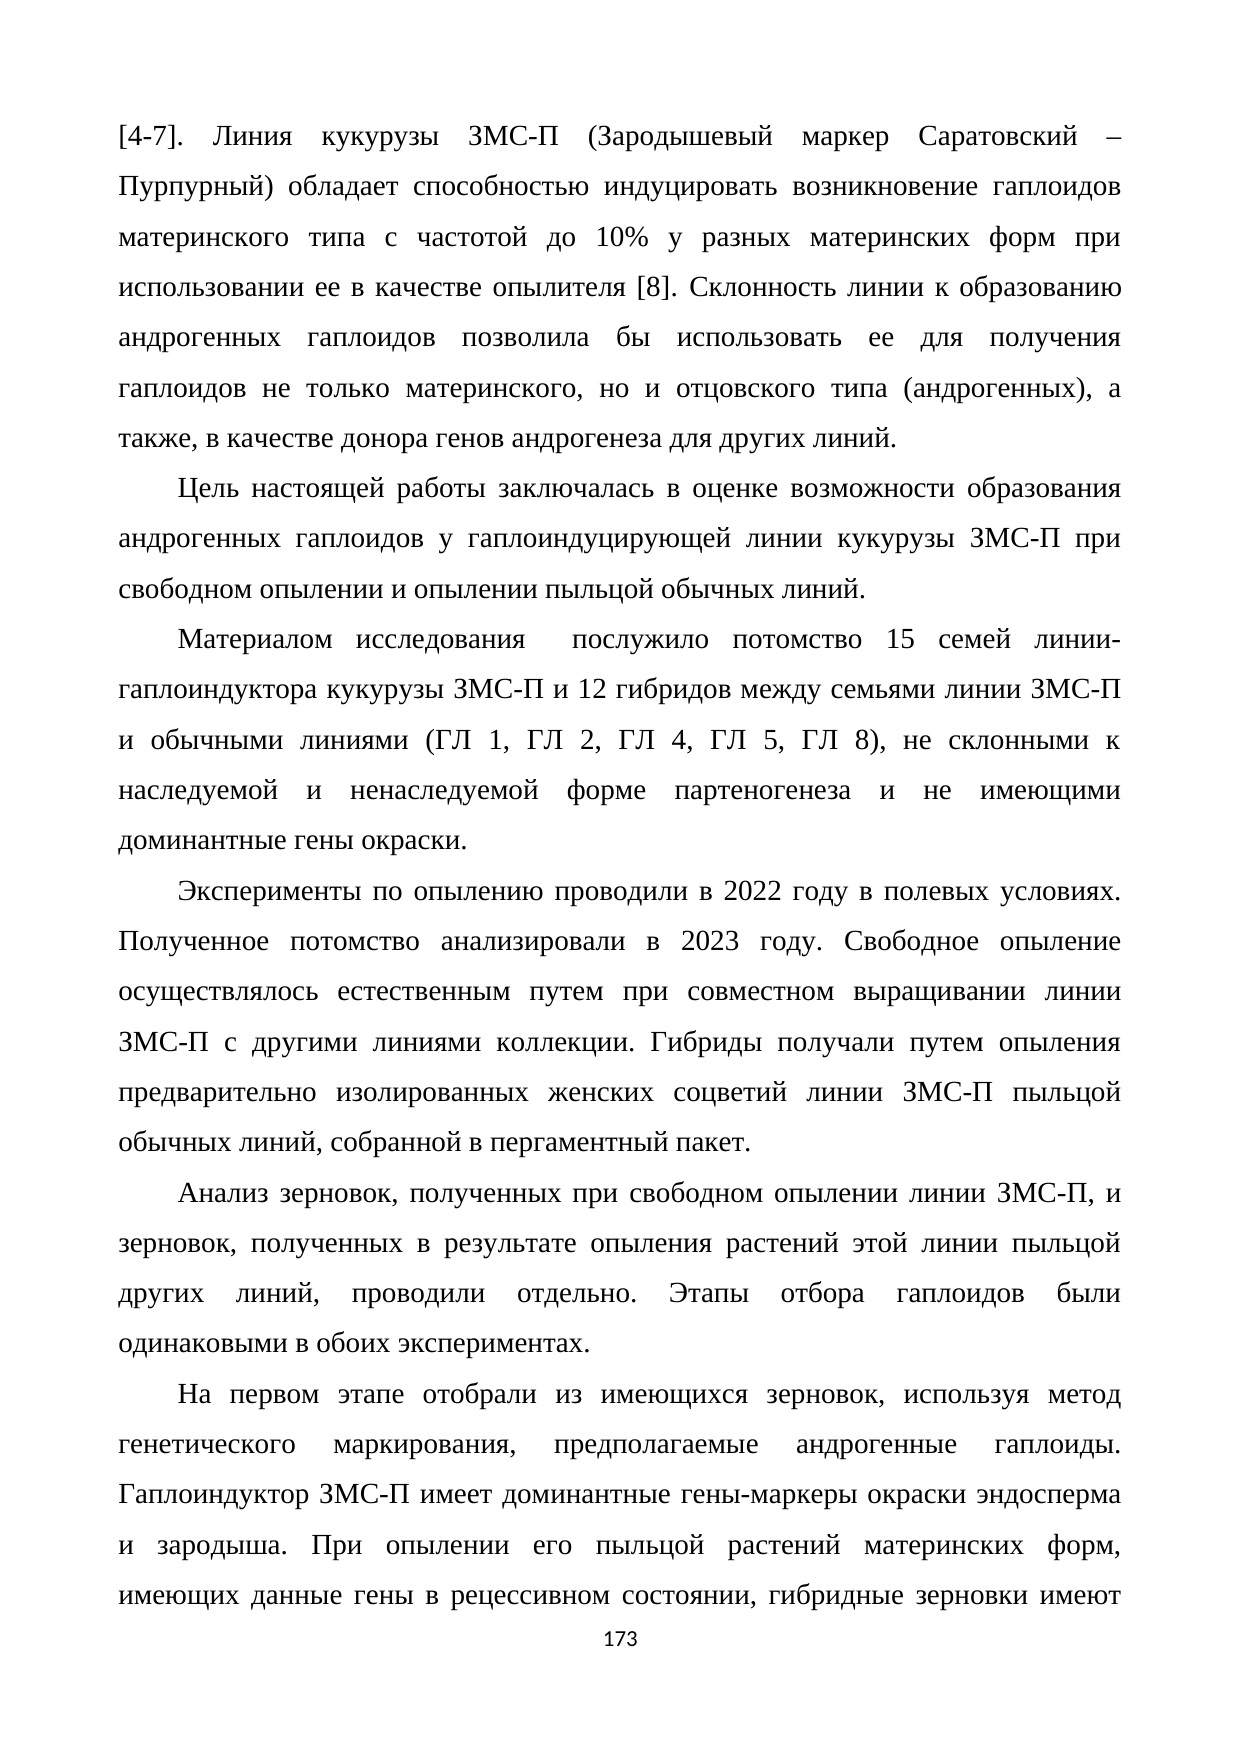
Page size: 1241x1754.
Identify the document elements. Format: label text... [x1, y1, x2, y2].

text Материалом исследования послужило потомство 15 семей линии-гаплоиндуктора кукурузы ЗМС-П и 12 гибридов между семьями линии ЗМС-П и обычными линиями (ГЛ 1, ГЛ 2, ГЛ 4, ГЛ 5, ГЛ 8), не склонными к наследуемой и ненаследуемой форме партеногенеза и не имеющими доминантные гены окраски. [118, 621, 1122, 856]
text Цель настоящей работы заключалась в оценке возможности образования андрогенных гаплоидов у гаплоиндуцирующей линии кукурузы ЗМС-П при свободном опылении и опылении пыльцой обычных линий. [118, 470, 1122, 604]
text Эксперименты по опылению проводили в 2022 году в полевых условиях. Полученное потомство анализировали в 2023 году. Свободное опыление осуществлялось естественным путем при совместном выращивании линии ЗМС-П с другими линиями коллекции. Гибриды получали путем опыления предварительно изолированных женских соцветий линии ЗМС-П пыльцой обычных линий, собранной в пергаментный пакет. [118, 873, 1122, 1158]
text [118, 1376, 1122, 1611]
text Анализ зерновок, полученных при свободном опылении линии ЗМС-П, и зерновок, полученных в результате опыления растений этой линии пыльцой других линий, проводили отдельно. Этапы отбора гаплоидов были одинаковыми в обоих экспериментах. [118, 1175, 1122, 1359]
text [118, 118, 1122, 453]
